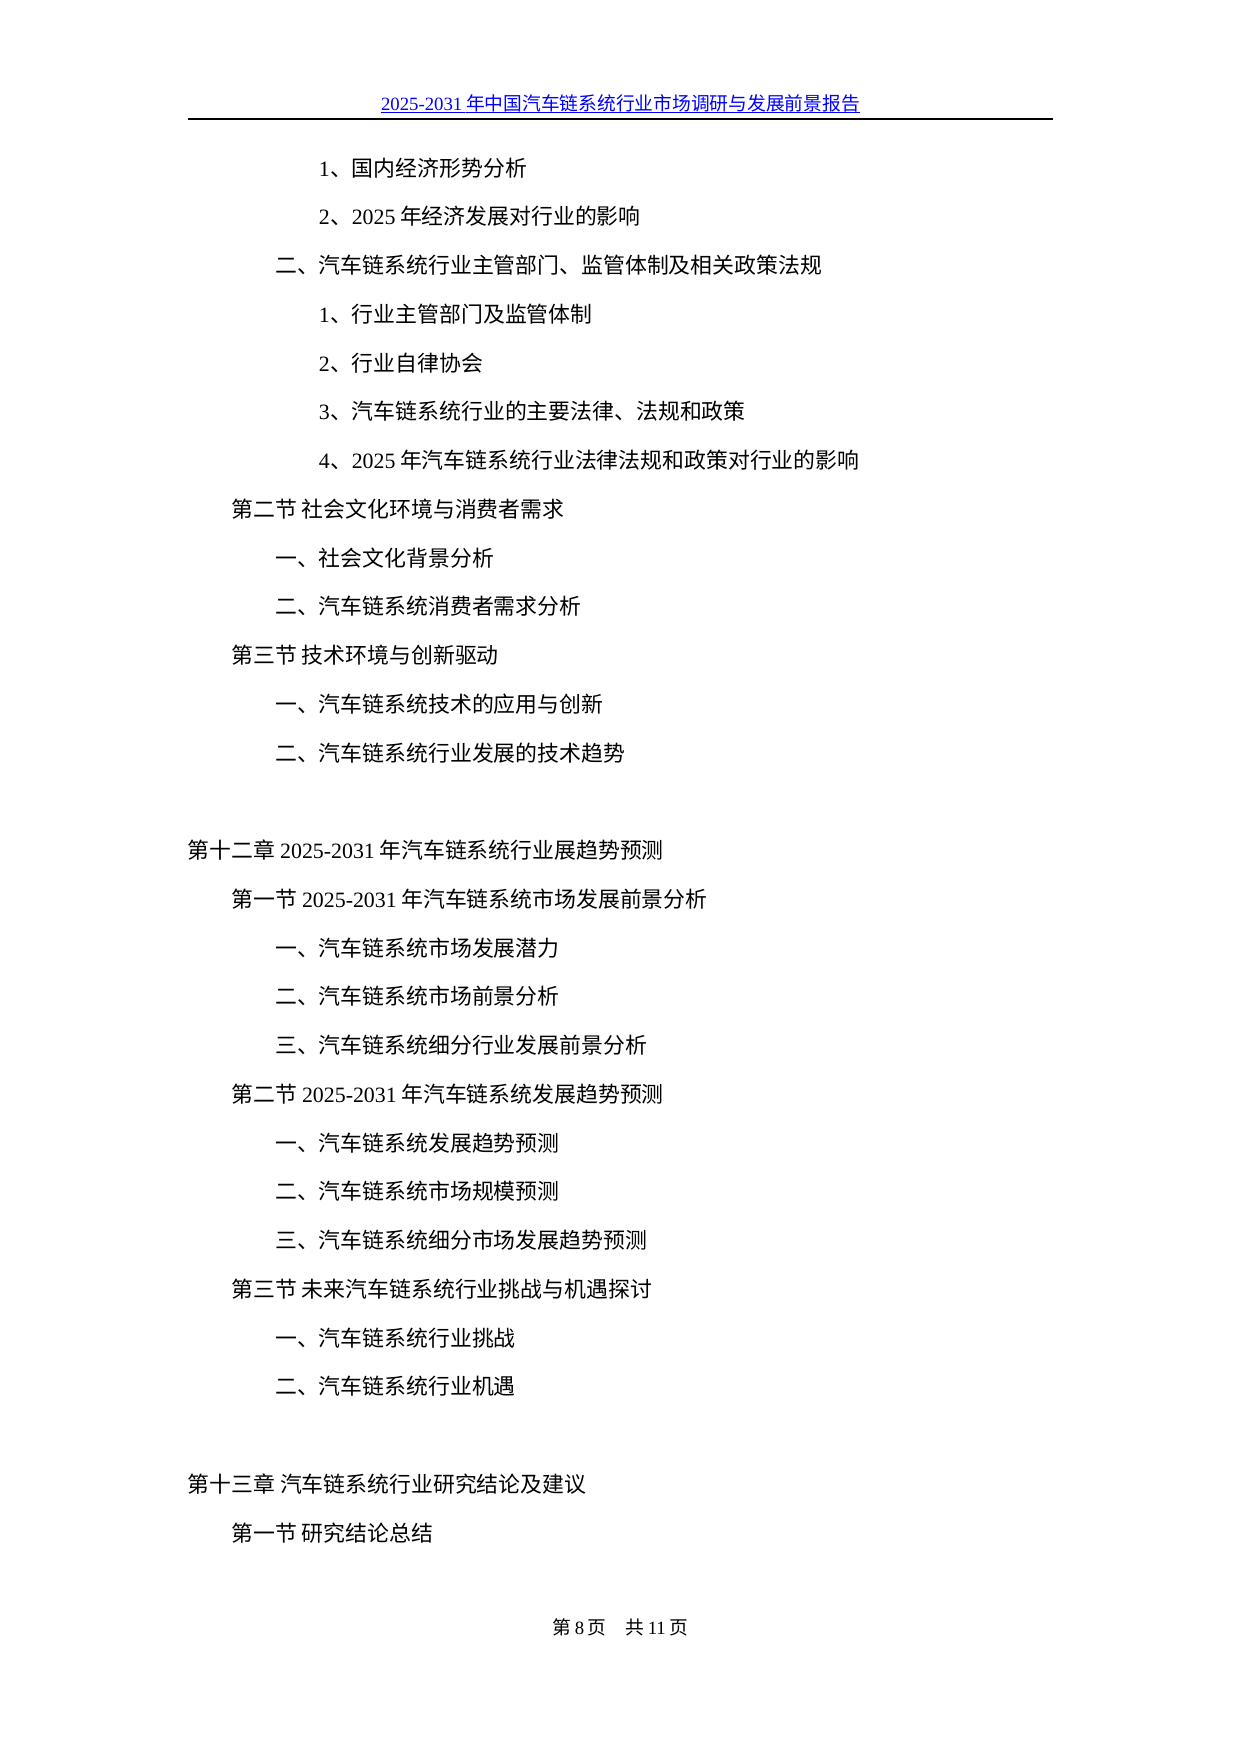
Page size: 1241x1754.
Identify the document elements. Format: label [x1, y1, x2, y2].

text [187, 150, 1053, 1548]
